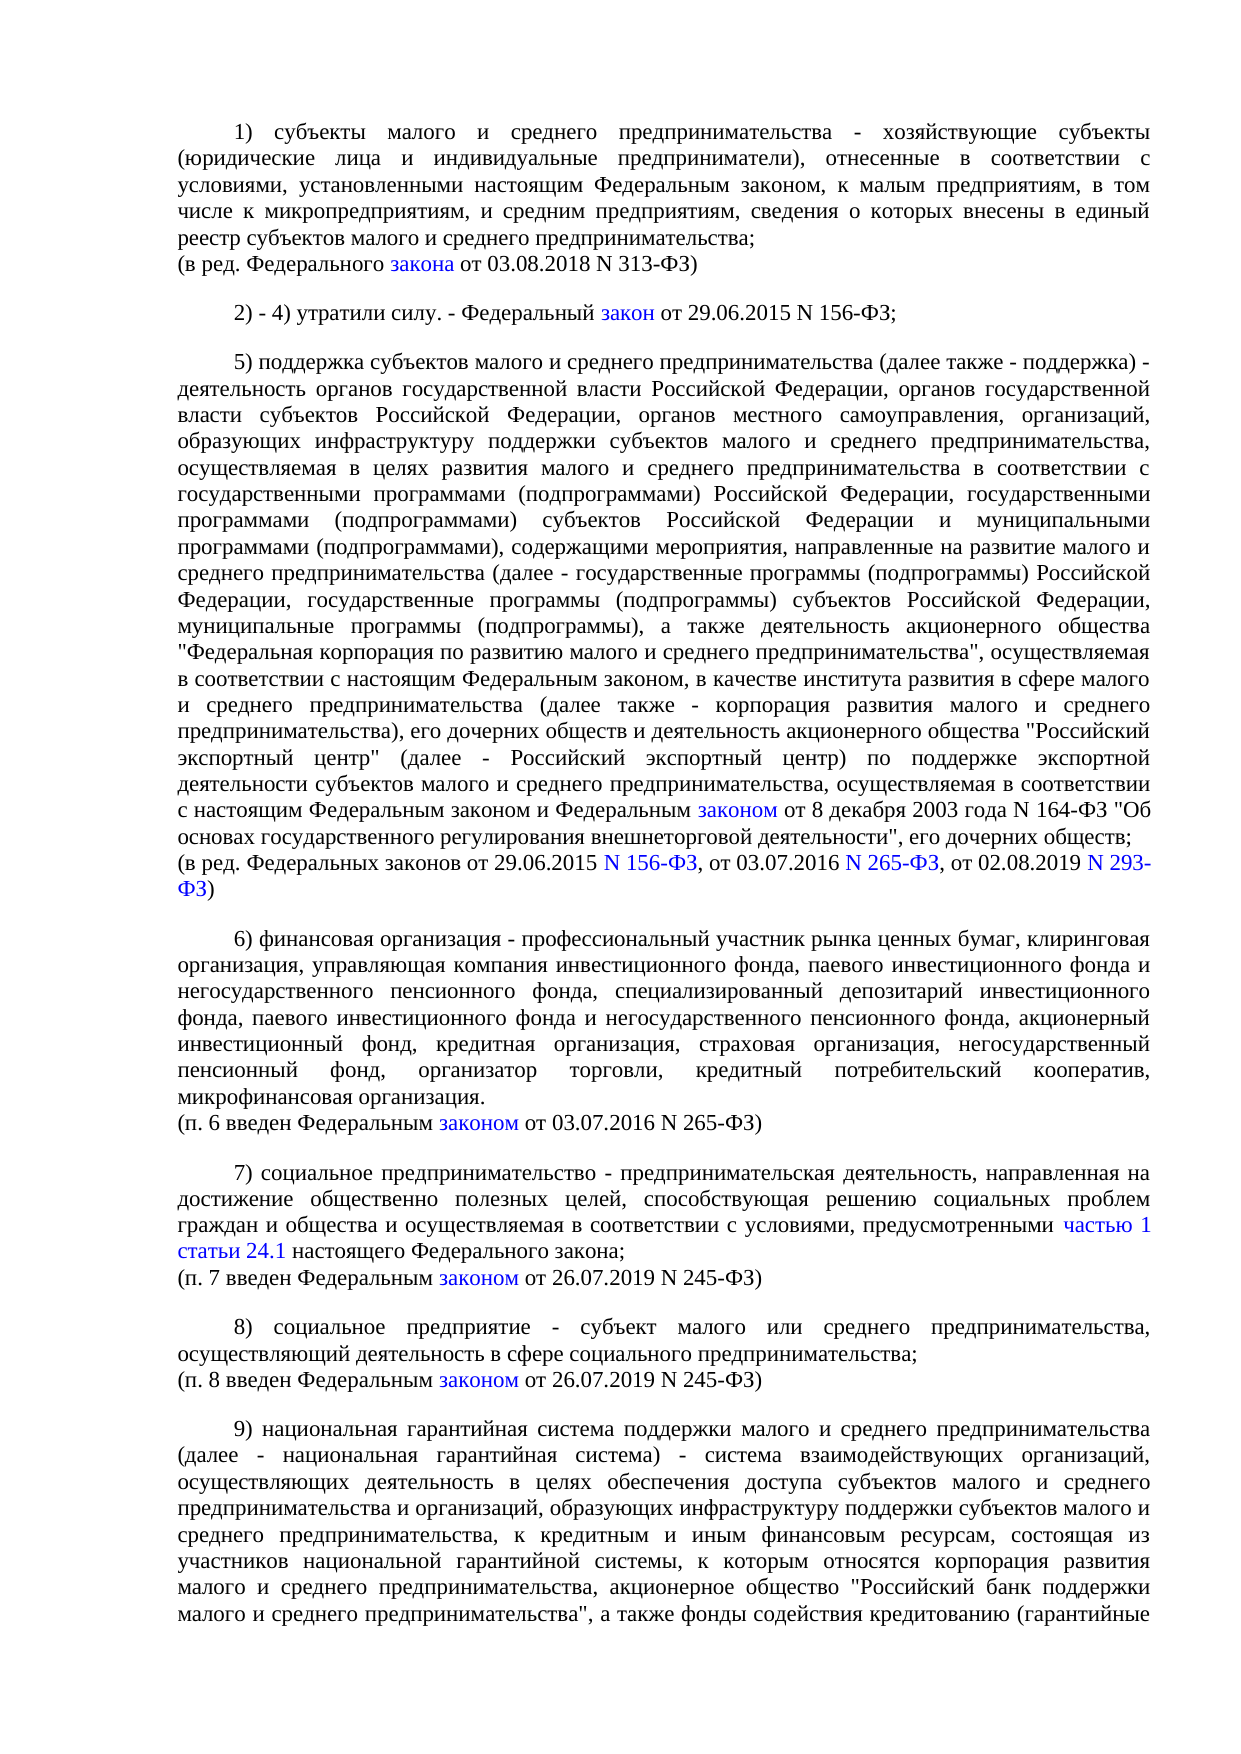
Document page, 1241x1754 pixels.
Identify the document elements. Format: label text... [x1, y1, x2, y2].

text (п. 7 введен Федеральным законом от 26.07.2019 N 245-ФЗ) [177, 1264, 1152, 1290]
text 5) поддержка субъектов малого и среднего предпринимательства (далее также - поддержка) - деятельность органов государственной власти Российской Федерации, органов государственной власти субъектов Российской Федерации, органов местного самоуправления, организаций, образующих инфраструктуру поддержки субъектов малого и среднего предпринимательства, осуществляемая в целях развития малого и среднего предпринимательства в соответствии с государственными программами (подпрограммами) Российской Федерации, государственными программами (подпрограммами) субъектов Российской Федерации и муниципальными программами (подпрограммами), содержащими мероприятия, направленные на развитие малого и среднего предпринимательства (далее - государственные программы (подпрограммы) Российской Федерации, государственные программы (подпрограммы) субъектов Российской Федерации, муниципальные программы (подпрограммы), а также деятельность акционерного общества "Федеральная корпорация по развитию малого и среднего предпринимательства", осуществляемая в соответствии с настоящим Федеральным законом, в качестве института развития в сфере малого и среднего предпринимательства (далее также - корпорация развития малого и среднего предпринимательства), его дочерних обществ и деятельность акционерного общества "Российский экспортный центр" (далее - Российский экспортный центр) по поддержке экспортной деятельности субъектов малого и среднего предпринимательства, осуществляемая в соответствии с настоящим Федеральным законом и Федеральным законом от 8 декабря 2003 года N 164-ФЗ "Об основах государственного регулирования внешнеторговой деятельности", его дочерних обществ; [177, 348, 1152, 849]
text 1) субъекты малого и среднего предпринимательства - хозяйствующие субъекты (юридические лица и индивидуальные предприниматели), отнесенные в соответствии с условиями, установленными настоящим Федеральным законом, к малым предприятиям, в том числе к микропредприятиям, и средним предприятиям, сведения о которых внесены в единый реестр субъектов малого и среднего предпринимательства; [177, 118, 1152, 250]
text 7) социальное предпринимательство - предпринимательская деятельность, направленная на достижение общественно полезных целей, способствующая решению социальных проблем граждан и общества и осуществляемая в соответствии с условиями, предусмотренными частью 1 статьи 24.1 настоящего Федерального закона; [177, 1158, 1152, 1264]
text 2) - 4) утратили силу. - Федеральный закон от 29.06.2015 N 156-ФЗ; [177, 299, 1152, 326]
text (в ред. Федерального закона от 03.08.2018 N 313-ФЗ) [177, 250, 1152, 276]
text (п. 8 введен Федеральным законом от 26.07.2019 N 245-ФЗ) [177, 1366, 1152, 1392]
text 8) социальное предприятие - субъект малого или среднего предпринимательства, осуществляющий деятельность в сфере социального предпринимательства; [177, 1313, 1152, 1366]
text (в ред. Федеральных законов от 29.06.2015 N 156-ФЗ, от 03.07.2016 N 265-ФЗ, от 02.08.2019 N 293-ФЗ) [177, 849, 1152, 902]
text (п. 6 введен Федеральным законом от 03.07.2016 N 265-ФЗ) [177, 1109, 1152, 1136]
text 6) финансовая организация - профессиональный участник рынка ценных бумаг, клиринговая организация, управляющая компания инвестиционного фонда, паевого инвестиционного фонда и негосударственного пенсионного фонда, специализированный депозитарий инвестиционного фонда, паевого инвестиционного фонда и негосударственного пенсионного фонда, акционерный инвестиционный фонд, кредитная организация, страховая организация, негосударственный пенсионный фонд, организатор торговли, кредитный потребительский кооператив, микрофинансовая организация. [177, 925, 1152, 1109]
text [177, 1415, 1152, 1626]
